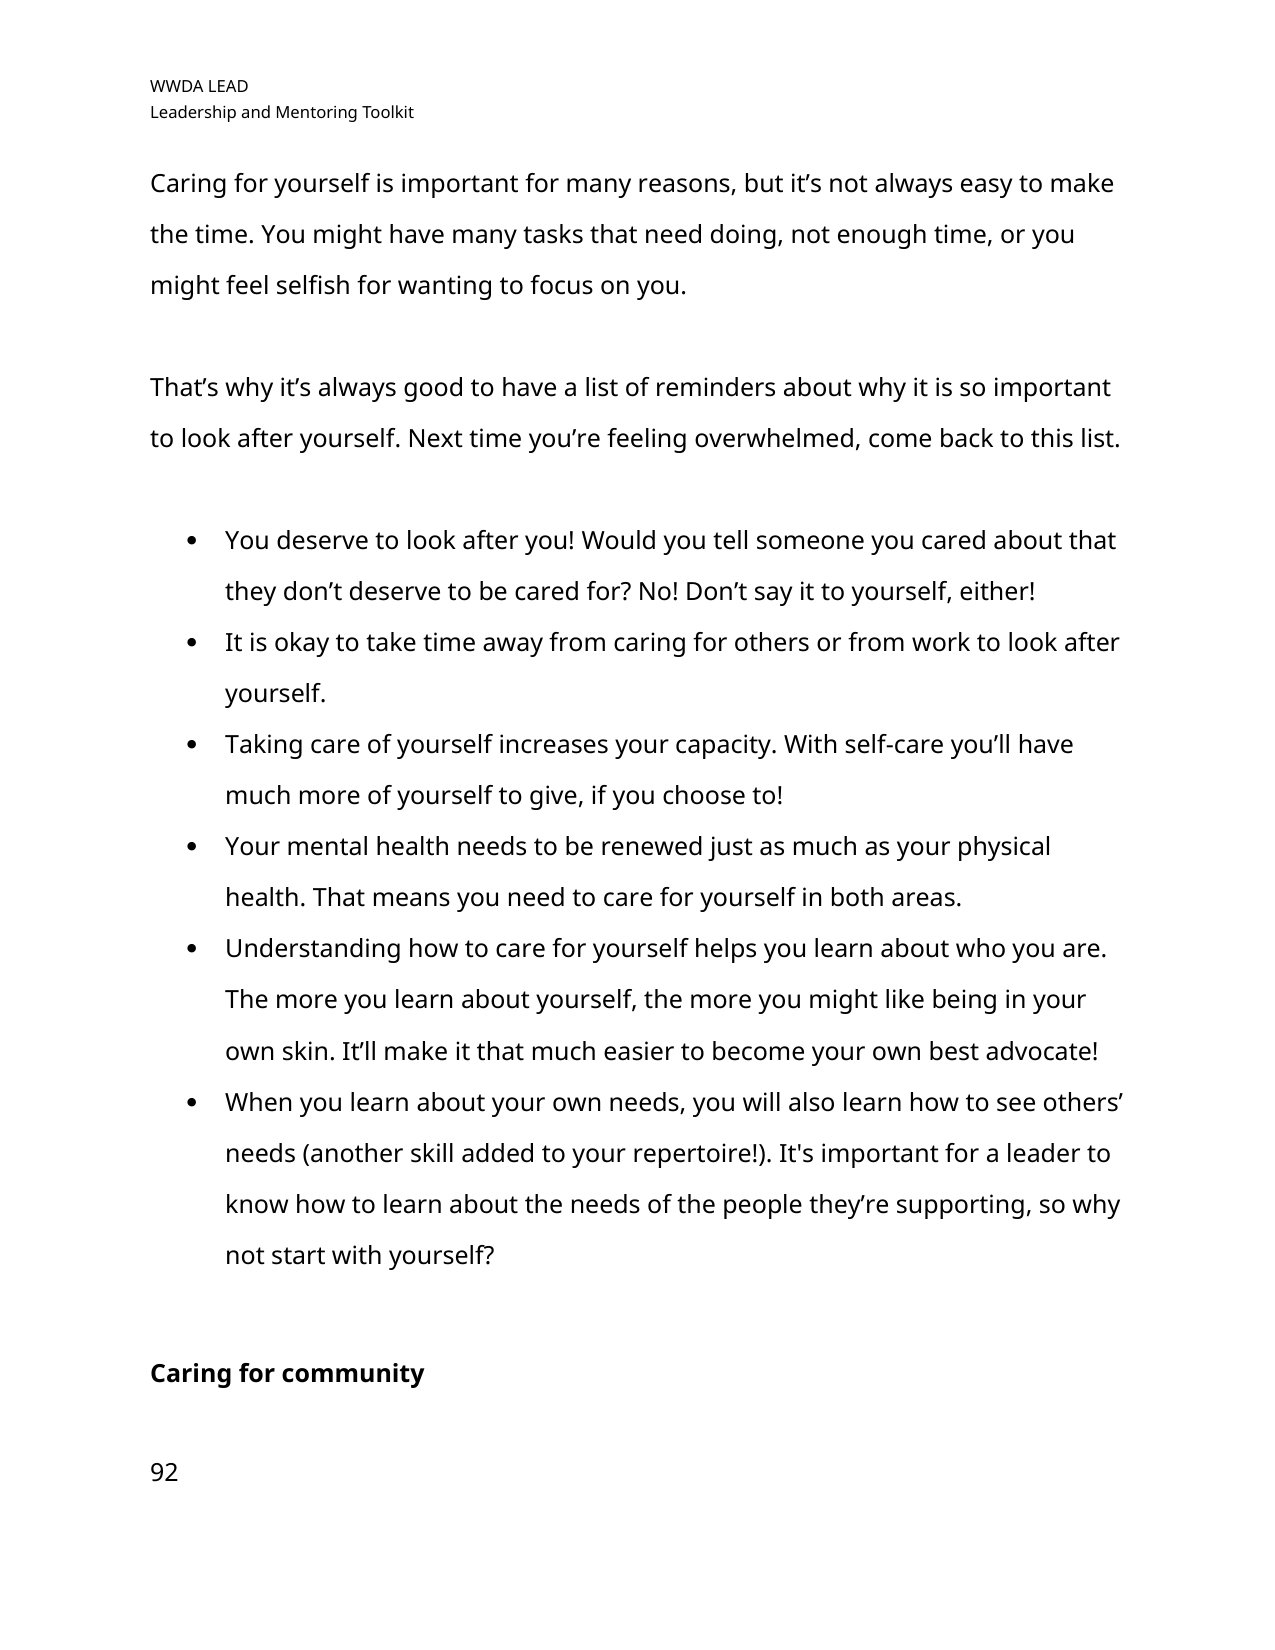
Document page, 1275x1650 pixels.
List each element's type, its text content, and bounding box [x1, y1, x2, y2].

list Taking care of yourself increases your capacity. With self-care you’ll have much more of yourself to give, if you choose to! [187, 727, 1125, 812]
list Understanding how to care for yourself helps you learn about who you are. The more you learn about yourself, the more you might like being in your own skin. It’ll make it that much easier to become your own best advocate! [187, 931, 1125, 1067]
text Caring for yourself is important for many reasons, but it’s not always easy to make the time. You might have many tasks that need doing, not enough time, or you might feel selfish for wanting to focus on you. [150, 165, 1125, 302]
list Your mental health needs to be renewed just as much as your physical health. That means you need to care for yourself in both areas. [187, 829, 1125, 914]
text That’s why it’s always good to have a list of reminders about why it is so important to look after yourself. Next time you’re feeling overwhelmed, come back to this list. [150, 369, 1125, 455]
list When you learn about your own needs, you will also learn how to see others’ needs (another skill added to your repertoire!). It's important for a leader to know how to learn about the needs of the people they’re supporting, so why not start with yourself? [187, 1084, 1125, 1322]
text Caring for community [150, 1356, 1125, 1390]
list It is okay to take time away from caring for others or from work to look after yourself. [187, 625, 1125, 710]
list You deserve to look after you! Would you tell someone you cared about that they don’t deserve to be cared for? No! Don’t say it to yourself, either! [187, 523, 1125, 608]
